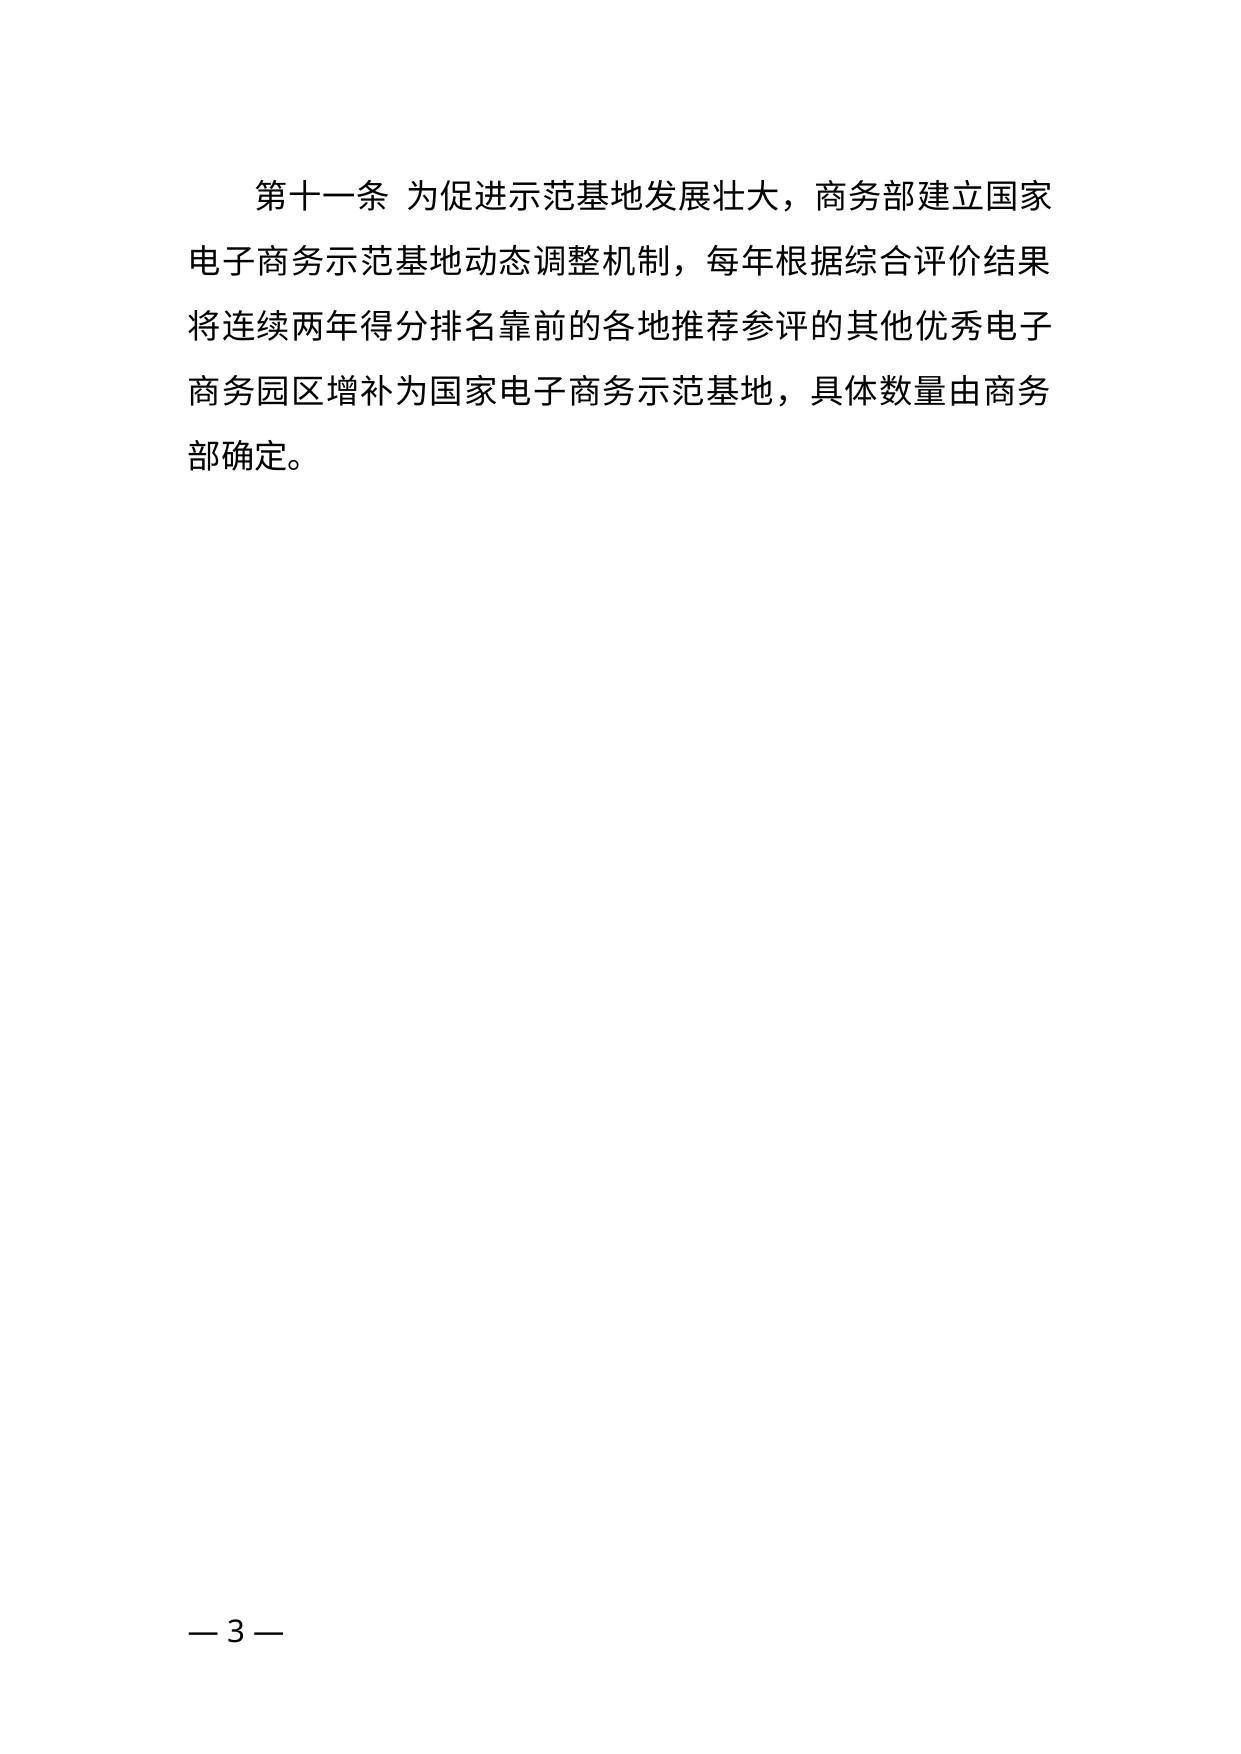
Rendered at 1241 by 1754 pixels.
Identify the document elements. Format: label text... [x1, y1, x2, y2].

text 第十一条 为促进示范基地发展壮大，商务部建立国家电子商务示范基地动态调整机制，每年根据综合评价结果，将连续两年得分排名靠前的各地推荐参评的其他优秀电子商务园区增补为国家电子商务示范基地，具体数量由商务部确定。 [187, 162, 1053, 487]
